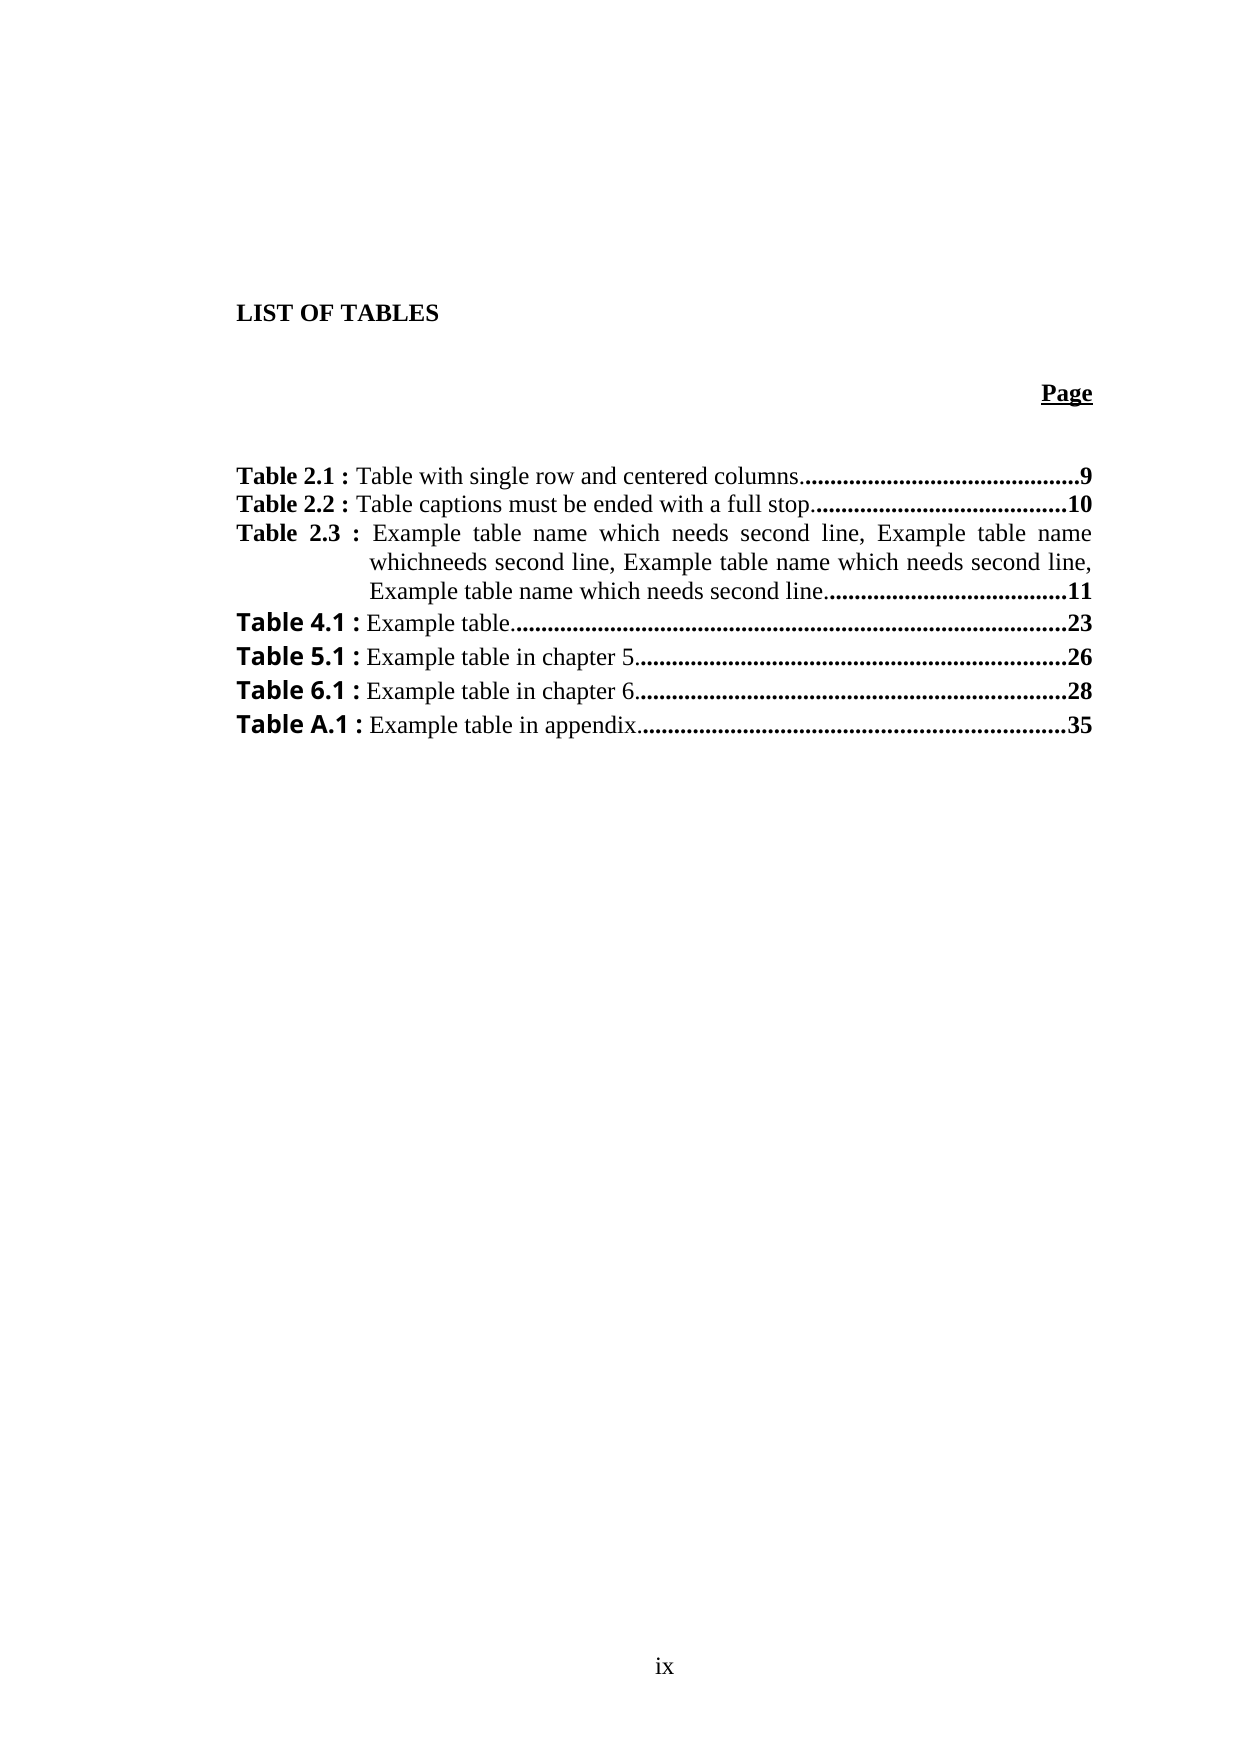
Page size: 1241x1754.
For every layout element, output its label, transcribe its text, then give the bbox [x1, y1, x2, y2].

text Table 2.1 : Table with single row and centered columns. 9 [236, 461, 1092, 489]
list LIST OF TABLES [236, 298, 1092, 326]
text Table A.1 : Example table in appendix. 35 [236, 707, 1092, 741]
text Table 2.3 : Example table name which needs second line, Example table name whichneeds second line, Example table name which needs second line, Example table name which needs second line. 11 [236, 518, 1092, 604]
text Page [236, 378, 1092, 407]
text Table 2.2 : Table captions must be ended with a full stop. 10 [236, 489, 1092, 518]
text Table 6.1 : Example table in chapter 6. 28 [236, 673, 1092, 707]
text Table 4.1 : Example table. 23 [236, 604, 1092, 639]
text Table 5.1 : Example table in chapter 5. 26 [236, 639, 1092, 673]
